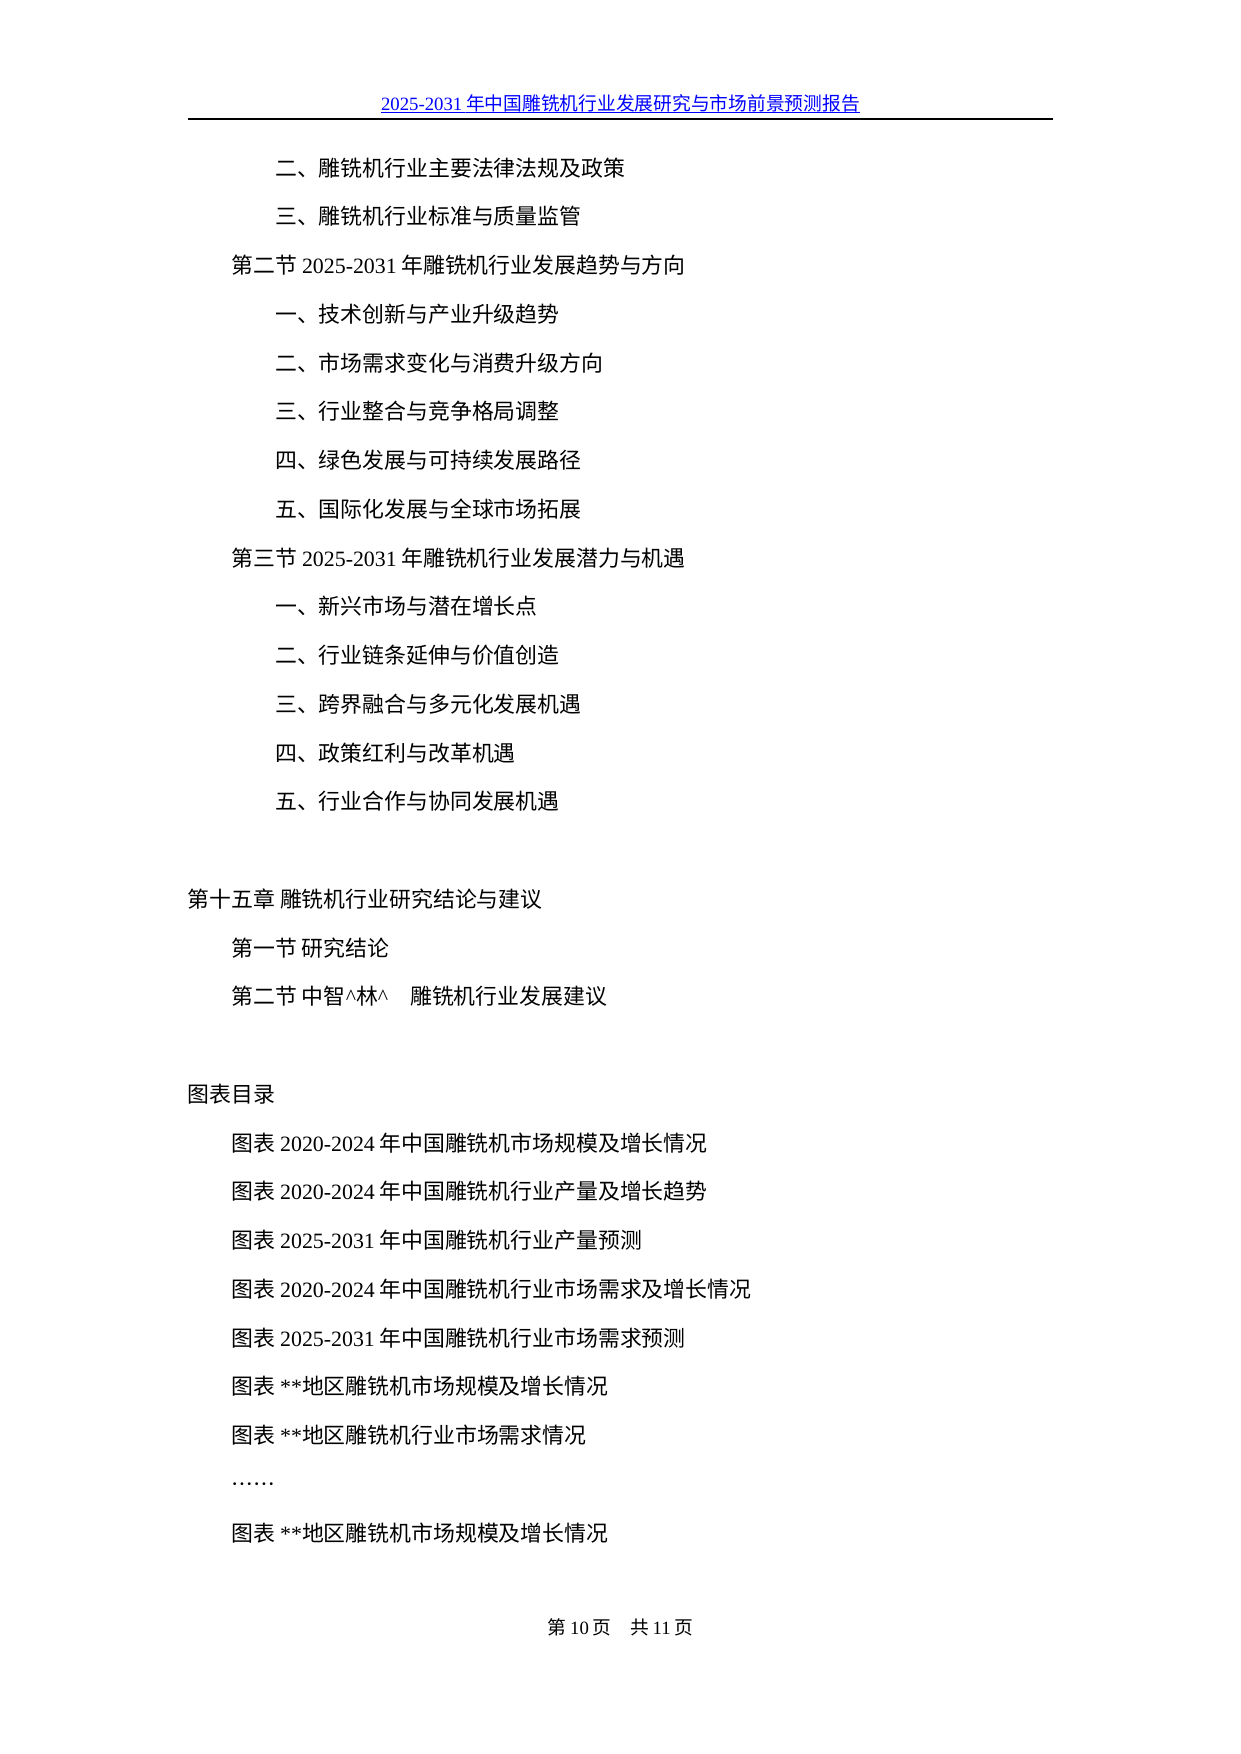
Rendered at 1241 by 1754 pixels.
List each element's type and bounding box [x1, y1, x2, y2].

text [187, 150, 1053, 1548]
